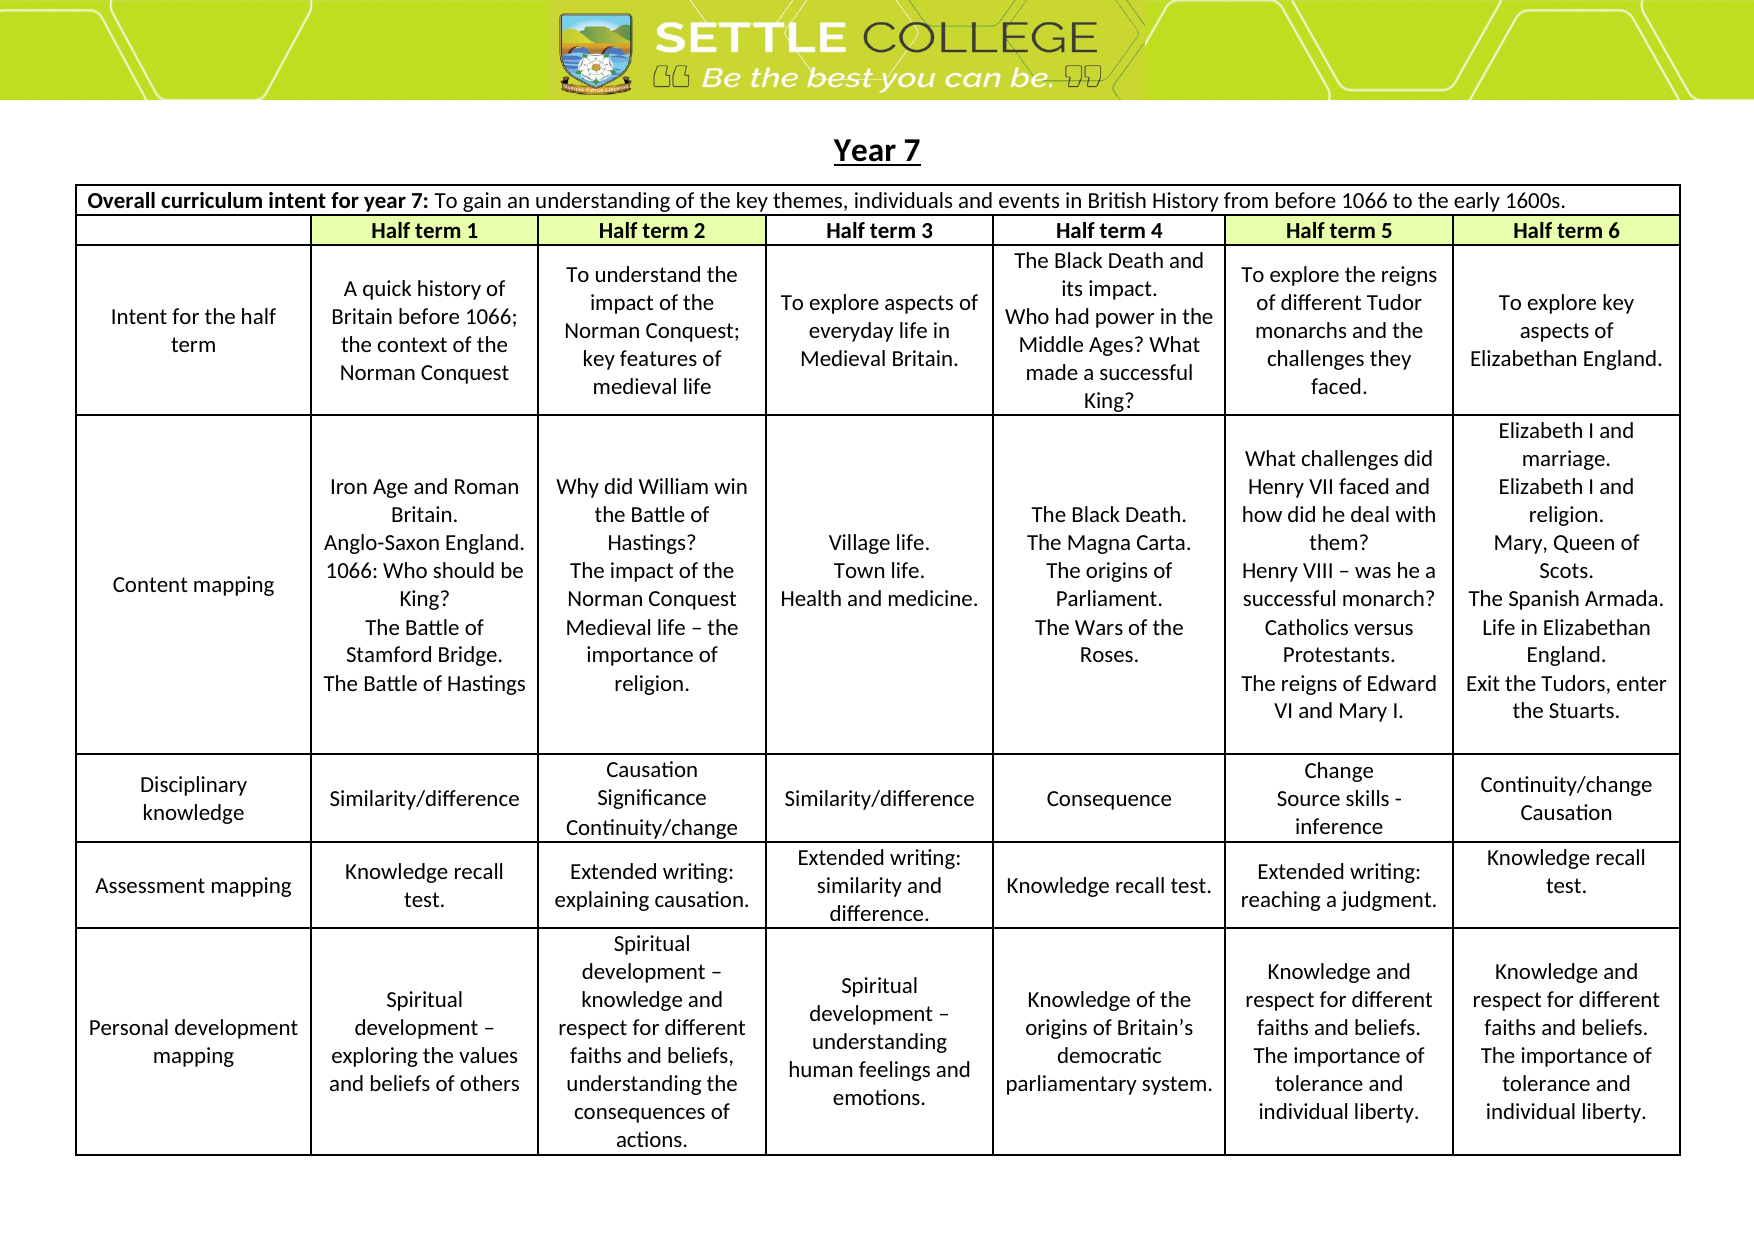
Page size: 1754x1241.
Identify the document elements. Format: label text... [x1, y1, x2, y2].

table_cell Knowledge recall test. [1454, 843, 1679, 927]
table_cell Knowledge and respect for different faiths and beliefs. The importance of tolerance and individual liberty. [1454, 929, 1679, 1153]
table_cell Personal development mapping [77, 929, 310, 1153]
table_cell To explore the reigns of different Tudor monarchs and the challenges they faced. [1226, 246, 1452, 414]
subtitle Year 7 [75, 129, 1679, 170]
table_cell What challenges did Henry VII faced and how did he deal with them? Henry VIII – was he a successful monarch? Catholics versus Protestants. The reigns of Edward VI and Mary I. [1226, 416, 1452, 753]
table_cell Iron Age and Roman Britain. Anglo-Saxon England. 1066: Who should be King? The Battle of Stamford Bridge. The Battle of Hastings [312, 416, 537, 753]
table_cell Continuity/change Causation [1454, 755, 1679, 841]
table_cell Content mapping [77, 416, 310, 753]
table_cell Causation Significance Continuity/change [539, 755, 765, 841]
table_cell Knowledge of the origins of Britain’s democratic parliamentary system. [994, 929, 1224, 1153]
table_cell Half term 1 [312, 216, 537, 244]
table_cell Knowledge and respect for different faiths and beliefs. The importance of tolerance and individual liberty. [1226, 929, 1452, 1153]
table_cell A quick history of Britain before 1066; the context of the Norman Conquest [312, 246, 537, 414]
table_cell Extended writing: explaining causation. [539, 843, 765, 927]
table_cell Spiritual development – exploring the values and beliefs of others [312, 929, 537, 1153]
table_cell Spiritual development – knowledge and respect for different faiths and beliefs, understanding the consequences of actions. [539, 929, 765, 1153]
table_cell To explore aspects of everyday life in Medieval Britain. [767, 246, 992, 414]
table_cell Half term 2 [539, 216, 765, 244]
table_cell Consequence [994, 755, 1224, 841]
table_cell Similarity/difference [767, 755, 992, 841]
table_cell Why did William win the Battle of Hastings? The impact of the Norman Conquest Medieval life – the importance of religion. [539, 416, 765, 753]
table_cell Half term 4 [994, 216, 1224, 244]
table_cell Assessment mapping [77, 843, 310, 927]
table_cell Knowledge recall test. [312, 843, 537, 927]
table_cell Elizabeth I and marriage. Elizabeth I and religion. Mary, Queen of Scots. The Spanish Armada. Life in Elizabethan England. Exit the Tudors, enter the Stuarts. [1454, 416, 1679, 753]
table_cell Intent for the half term [77, 246, 310, 414]
table_cell Half term 5 [1226, 216, 1452, 244]
table_cell To explore key aspects of Elizabethan England. [1454, 246, 1679, 414]
table_cell To understand the impact of the Norman Conquest; key features of medieval life [539, 246, 765, 414]
table_header Overall curriculum intent for year 7: To gain an understanding of the key themes, individuals and events in British History from before 1066 to the early 1600s. [77, 186, 1679, 214]
table_cell Half term 6 [1454, 216, 1679, 244]
picture [0, 0, 1754, 100]
table_cell The Black Death. The Magna Carta. The origins of Parliament. The Wars of the Roses. [994, 416, 1224, 753]
table_cell Disciplinary knowledge [77, 755, 310, 841]
table_cell Similarity/difference [312, 755, 537, 841]
table_cell Village life. Town life. Health and medicine. [767, 416, 992, 753]
table_cell The Black Death and its impact. Who had power in the Middle Ages? What made a successful King? [994, 246, 1224, 414]
table_cell Half term 3 [767, 216, 992, 244]
table_cell Extended writing: reaching a judgment. [1226, 843, 1452, 927]
table_cell [77, 216, 310, 244]
table_cell Extended writing: similarity and difference. [767, 843, 992, 927]
table_cell Change Source skills - inference [1226, 755, 1452, 841]
table_cell Spiritual development – understanding human feelings and emotions. [767, 929, 992, 1153]
table_cell Knowledge recall test. [994, 843, 1224, 927]
